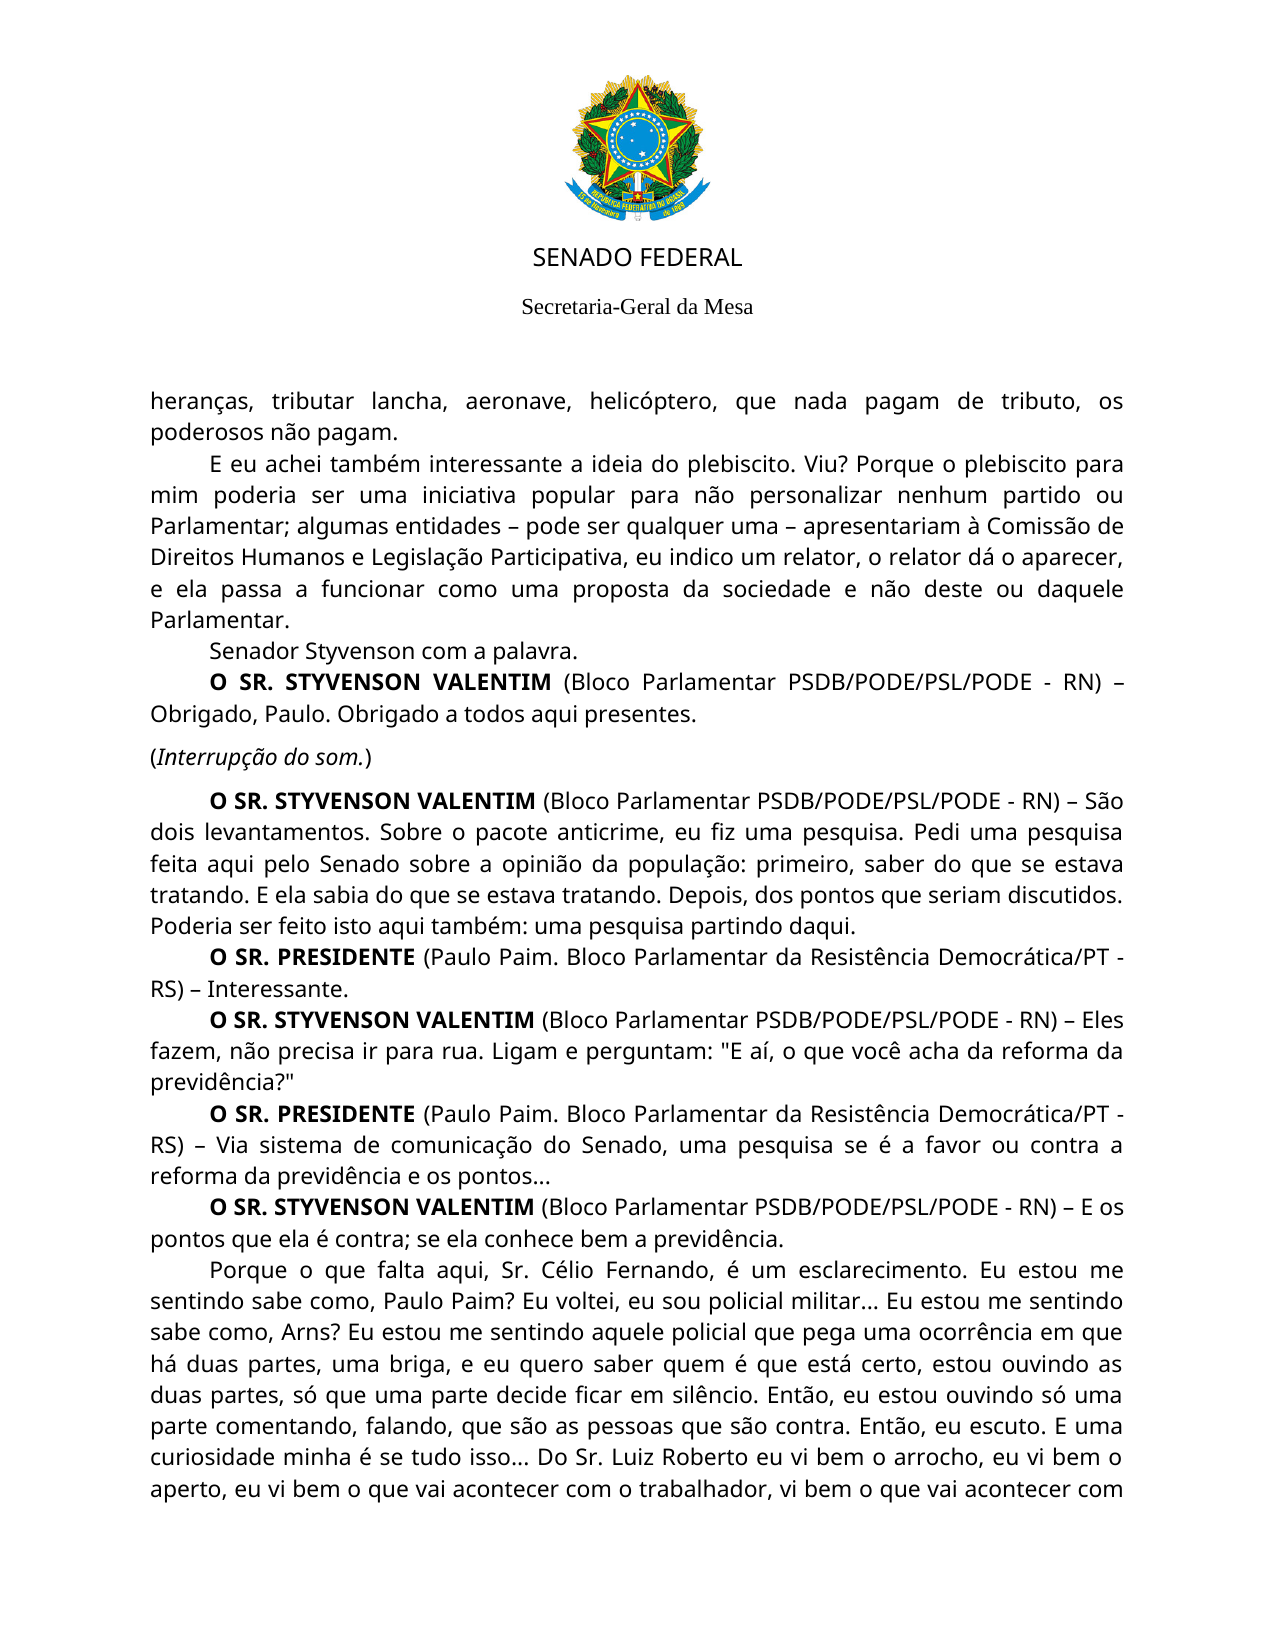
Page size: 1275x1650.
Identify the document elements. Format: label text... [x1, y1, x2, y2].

text (Interrupção do som.) [150, 741, 1125, 772]
text O SR. PRESIDENTE (Paulo Paim. Bloco Parlamentar da Resistência Democrática/PT - RS) – Via sistema de comunicação do Senado, uma pesquisa se é a favor ou contra a reforma da previdência e os pontos... [150, 1097, 1125, 1191]
text O SR. PRESIDENTE (Paulo Paim. Bloco Parlamentar da Resistência Democrática/PT - RS) – Interessante. [150, 941, 1125, 1004]
text O SR. STYVENSON VALENTIM (Bloco Parlamentar PSDB/PODE/PSL/PODE - RN) – São dois levantamentos. Sobre o pacote anticrime, eu fiz uma pesquisa. Pedi uma pesquisa feita aqui pelo Senado sobre a opinião da população: primeiro, saber do que se estava tratando. E ela sabia do que se estava tratando. Depois, dos pontos que seriam discutidos. Poderia ser feito isto aqui também: uma pesquisa partindo daqui. [150, 785, 1125, 941]
text O SR. STYVENSON VALENTIM (Bloco Parlamentar PSDB/PODE/PSL/PODE - RN) – Obrigado, Paulo. Obrigado a todos aqui presentes. [150, 666, 1125, 729]
text O SR. STYVENSON VALENTIM (Bloco Parlamentar PSDB/PODE/PSL/PODE - RN) – E os pontos que ela é contra; se ela conhece bem a previdência. [150, 1191, 1125, 1254]
text Senador Styvenson com a palavra. [150, 635, 1125, 666]
text E eu achei também interessante a ideia do plebiscito. Viu? Porque o plebiscito para mim poderia ser uma iniciativa popular para não personalizar nenhum partido ou Parlamentar; algumas entidades – pode ser qualquer uma – apresentariam à Comissão de Direitos Humanos e Legislação Participativa, eu indico um relator, o relator dá o aparecer, e ela passa a funcionar como uma proposta da sociedade e não deste ou daquele Parlamentar. [150, 447, 1125, 635]
picture [564, 75, 711, 221]
text O SR. STYVENSON VALENTIM (Bloco Parlamentar PSDB/PODE/PSL/PODE - RN) – Eles fazem, não precisa ir para rua. Ligam e perguntam: "E aí, o que você acha da reforma da previdência?" [150, 1004, 1125, 1097]
